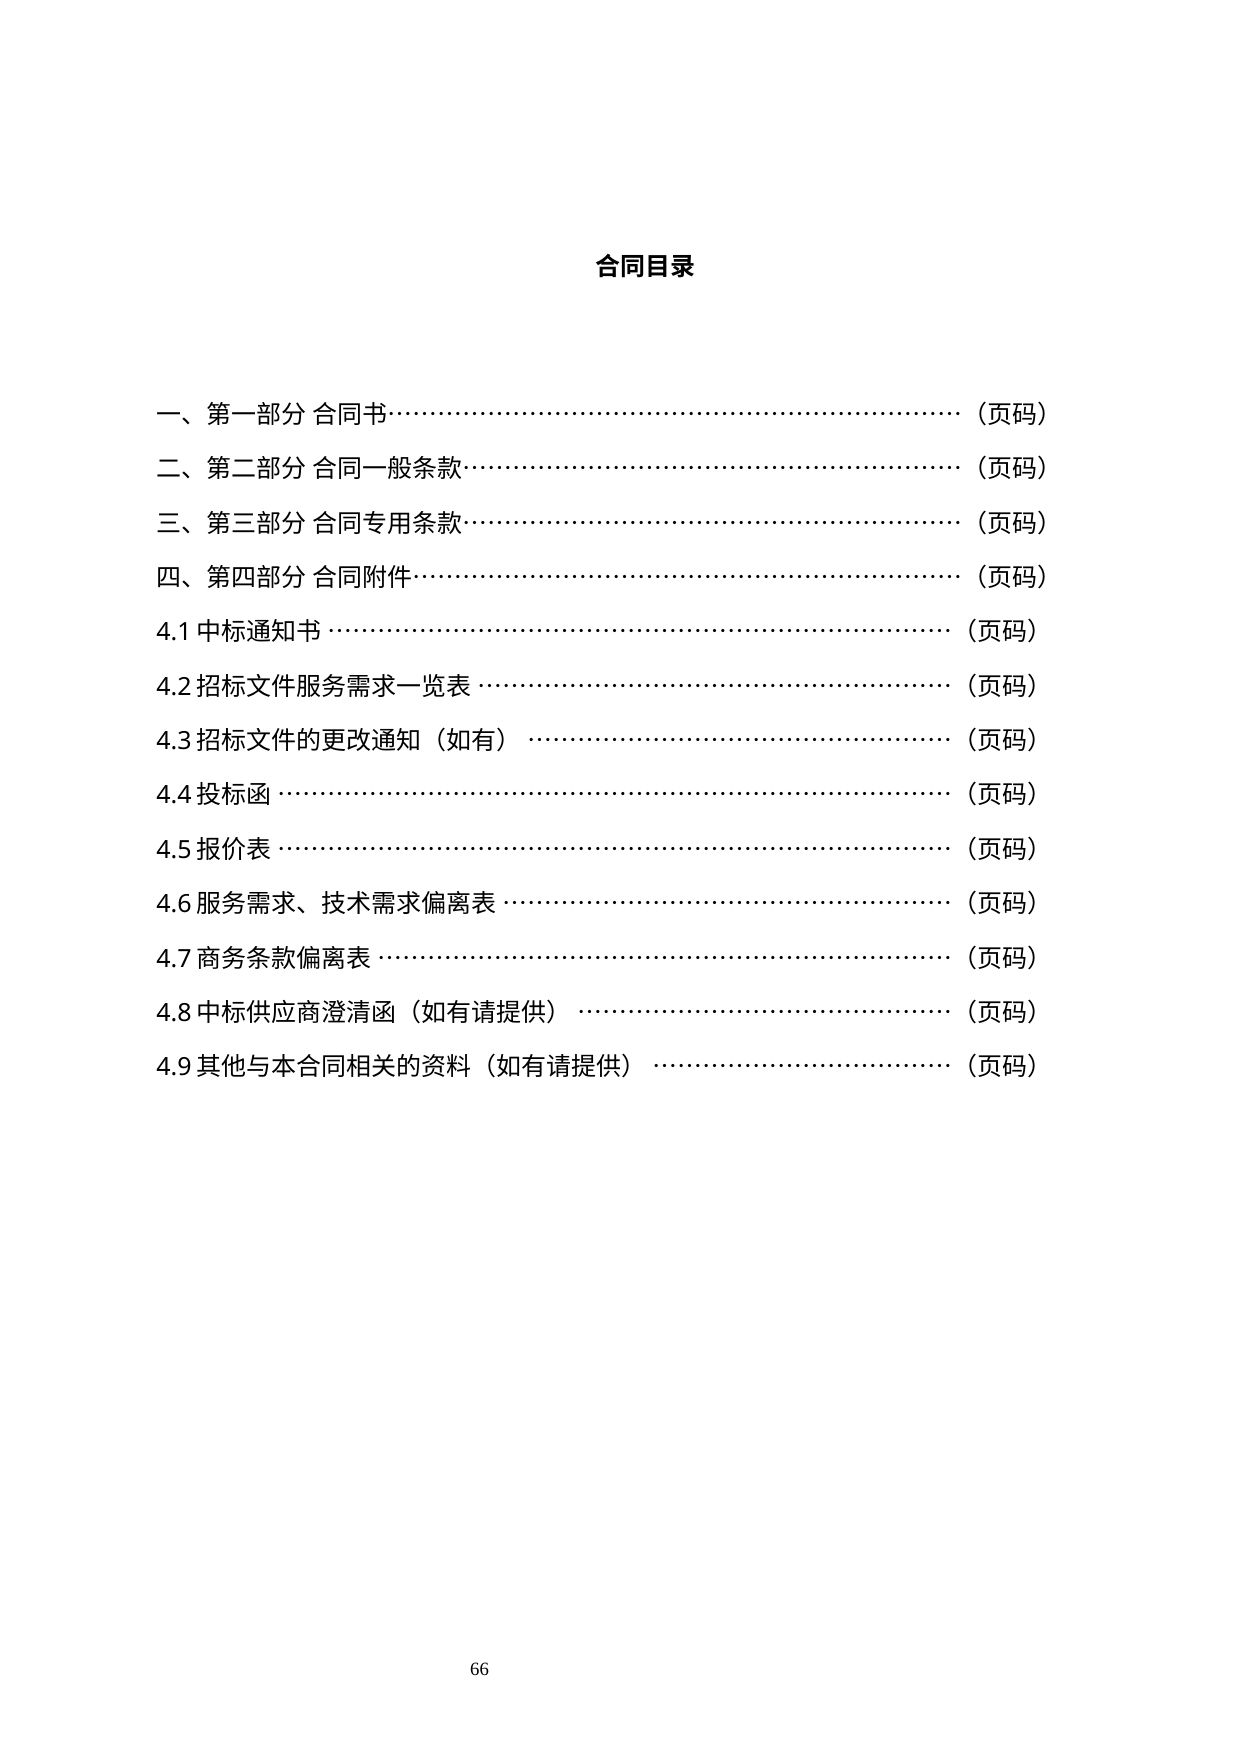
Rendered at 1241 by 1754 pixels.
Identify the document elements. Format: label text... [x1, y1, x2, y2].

text 4.9其他与本合同相关的资料（如有请提供） ………………………………（页码） [112, 1047, 1128, 1083]
text 4.8中标供应商澄清函（如有请提供） ………………………………………（页码） [112, 992, 1128, 1029]
text 4.4投标函 ………………………………………………………………………（页码） [112, 775, 1128, 811]
text 4.6服务需求、技术需求偏离表 ………………………………………………（页码） [112, 884, 1128, 920]
text 三、第三部分 合同专用条款……………………………………………………（页码） [112, 503, 1128, 539]
text 四、第四部分 合同附件…………………………………………………………（页码） [112, 557, 1128, 594]
text 二、第二部分 合同一般条款……………………………………………………（页码） [112, 449, 1128, 485]
text 4.1中标通知书 …………………………………………………………………（页码） [112, 612, 1128, 648]
text 4.5报价表 ………………………………………………………………………（页码） [112, 829, 1128, 866]
text 4.2招标文件服务需求一览表 …………………………………………………（页码） [112, 666, 1128, 702]
text 一、第一部分 合同书……………………………………………………………（页码） [112, 394, 1128, 431]
text 合同目录 [112, 246, 1128, 283]
text 4.7商务条款偏离表 ……………………………………………………………（页码） [112, 938, 1128, 974]
text 4.3招标文件的更改通知（如有） ……………………………………………（页码） [112, 721, 1128, 757]
